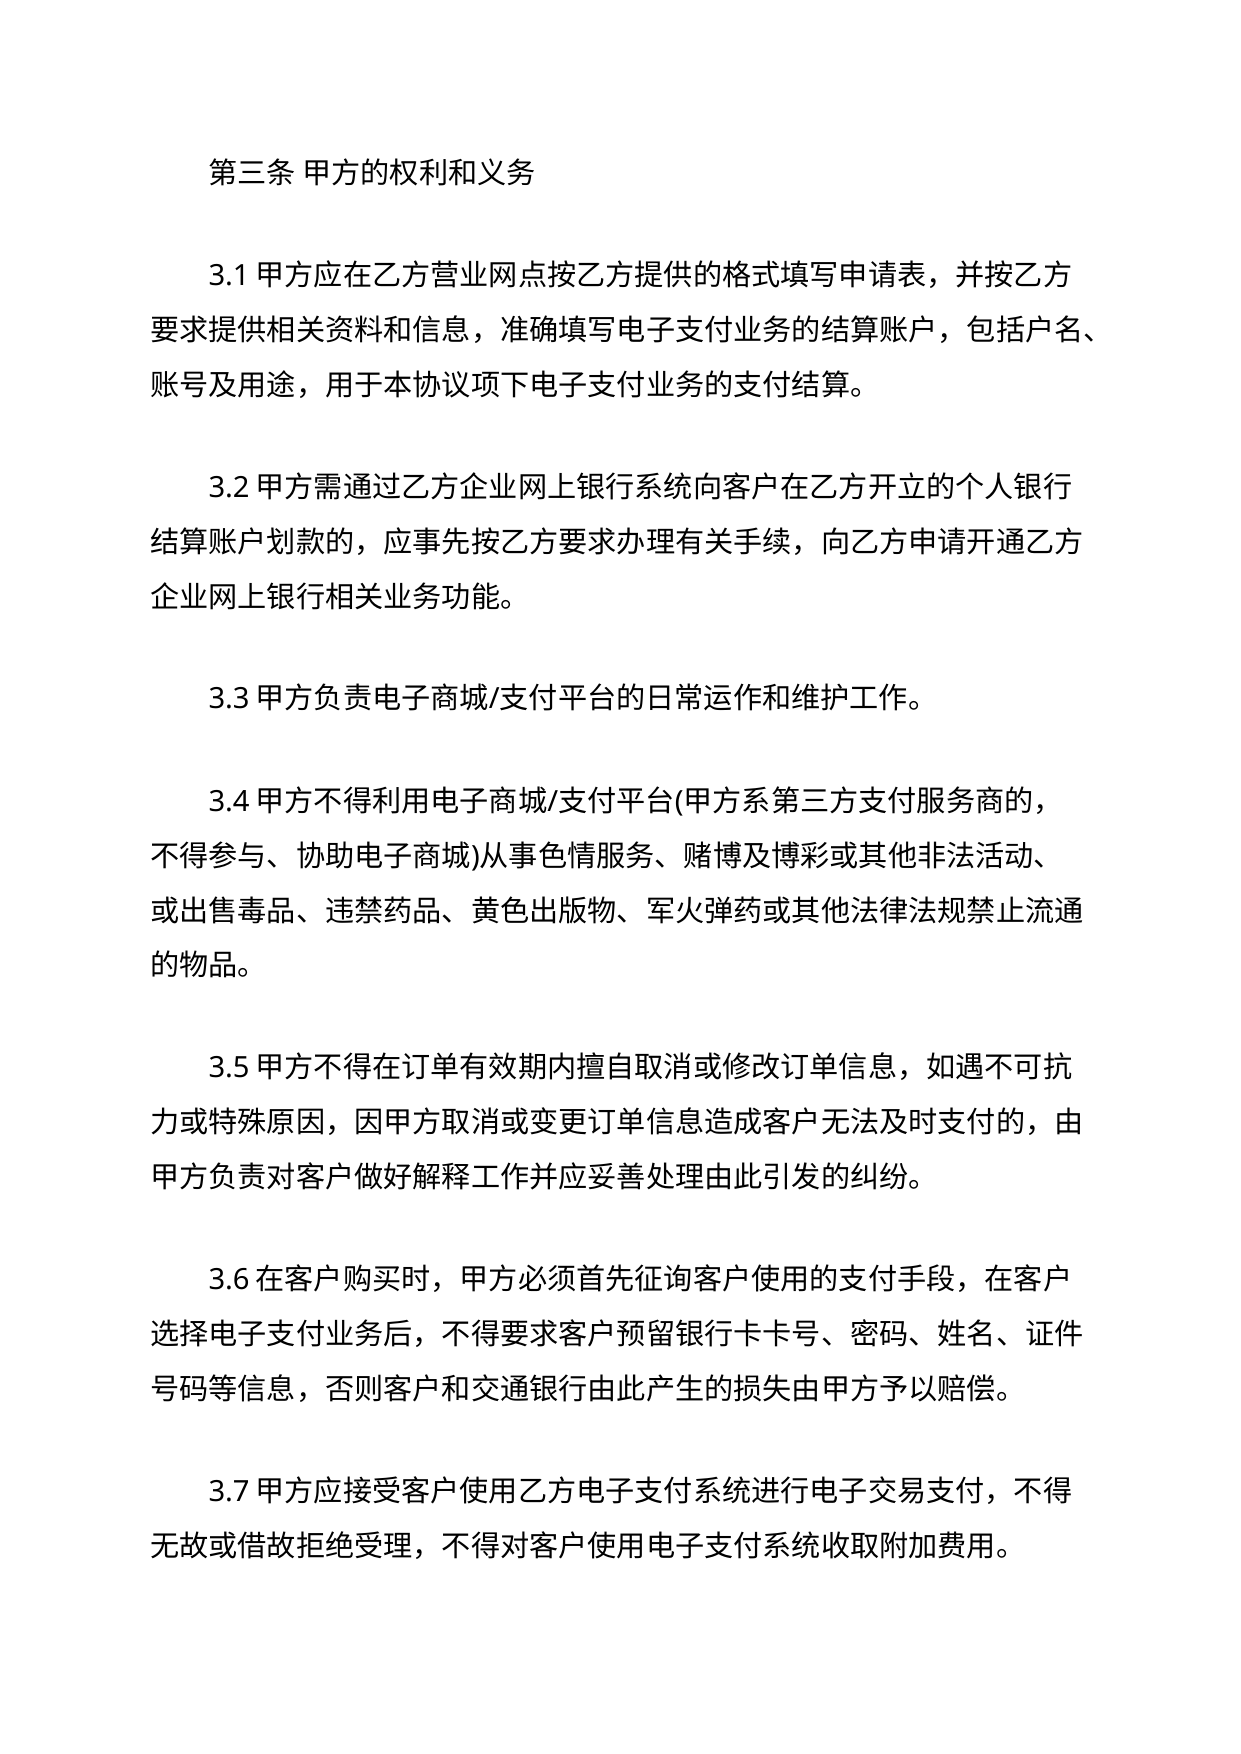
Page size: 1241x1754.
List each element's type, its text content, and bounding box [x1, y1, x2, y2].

text 3.1甲方应在乙方营业网点按乙方提供的格式填写申请表，并按乙方要求提供相关资料和信息，准确填写电子支付业务的结算账户，包括户名、账号及用途，用于本协议项下电子支付业务的支付结算。 [150, 252, 1090, 404]
text 3.3甲方负责电子商城/支付平台的日常运作和维护工作。 [150, 675, 1090, 717]
text 3.2甲方需通过乙方企业网上银行系统向客户在乙方开立的个人银行结算账户划款的，应事先按乙方要求办理有关手续，向乙方申请开通乙方企业网上银行相关业务功能。 [150, 463, 1090, 616]
text 3.5甲方不得在订单有效期内擅自取消或修改订单信息，如遇不可抗力或特殊原因，因甲方取消或变更订单信息造成客户无法及时支付的，由甲方负责对客户做好解释工作并应妥善处理由此引发的纠纷。 [150, 1044, 1090, 1196]
text 3.7甲方应接受客户使用乙方电子支付系统进行电子交易支付，不得无故或借故拒绝受理，不得对客户使用电子支付系统收取附加费用。 [150, 1467, 1090, 1564]
text 3.4甲方不得利用电子商城/支付平台(甲方系第三方支付服务商的，不得参与、协助电子商城)从事色情服务、赌博及博彩或其他非法活动、或出售毒品、违禁药品、黄色出版物、军火弹药或其他法律法规禁止流通的物品。 [150, 777, 1090, 984]
text 第三条 甲方的权利和义务 [150, 150, 1090, 192]
text 3.6在客户购买时，甲方必须首先征询客户使用的支付手段，在客户选择电子支付业务后，不得要求客户预留银行卡卡号、密码、姓名、证件号码等信息，否则客户和交通银行由此产生的损失由甲方予以赔偿。 [150, 1255, 1090, 1408]
